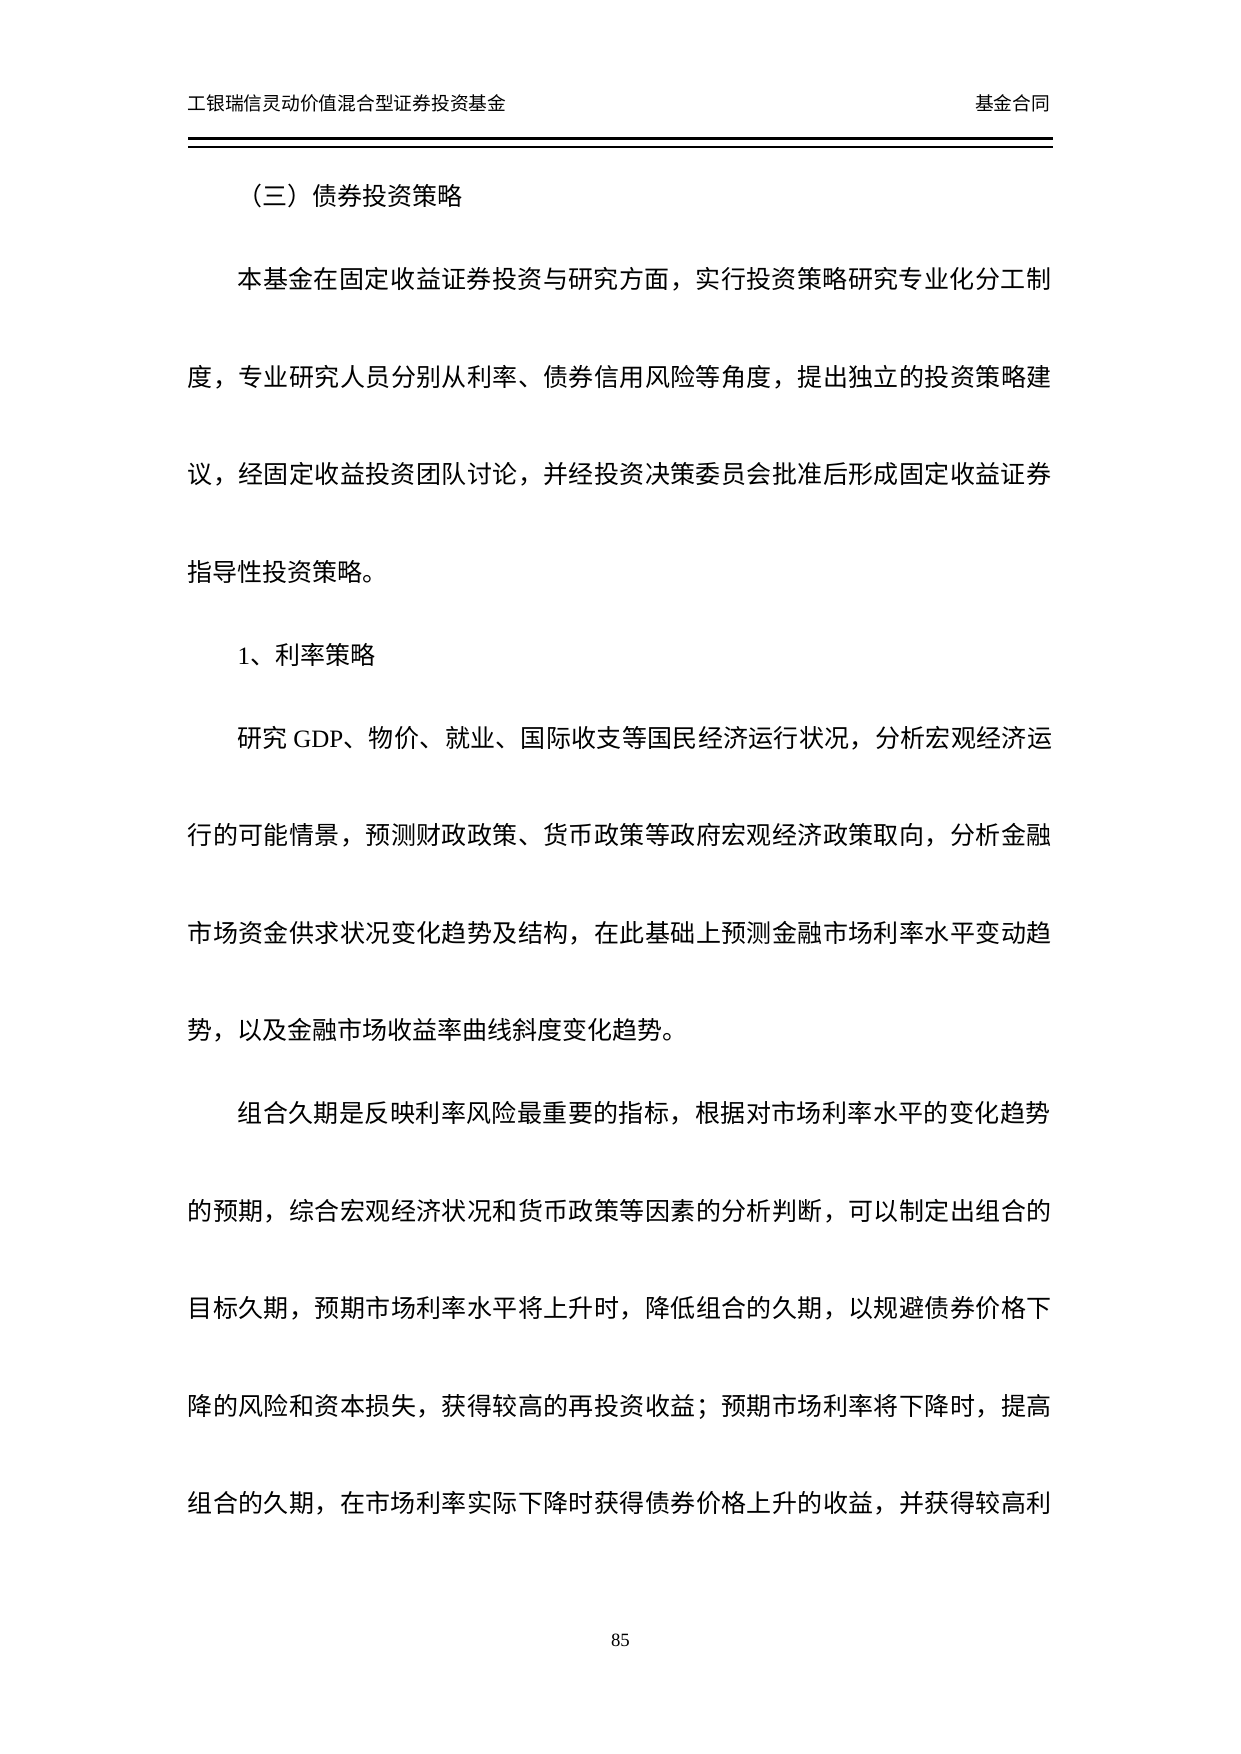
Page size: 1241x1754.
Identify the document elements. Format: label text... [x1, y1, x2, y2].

text 研究GDP、物价、就业、国际收支等国民经济运行状况，分析宏观经济运行的可能情景，预测财政政策、货币政策等政府宏观经济政策取向，分析金融市场资金供求状况变化趋势及结构，在此基础上预测金融市场利率水平变动趋势，以及金融市场收益率曲线斜度变化趋势。 [187, 704, 1053, 1061]
text 1、利率策略 [187, 621, 1053, 686]
text （三）债券投资策略 [187, 162, 1053, 227]
text 本基金在固定收益证券投资与研究方面，实行投资策略研究专业化分工制度，专业研究人员分别从利率、债券信用风险等角度，提出独立的投资策略建议，经固定收益投资团队讨论，并经投资决策委员会批准后形成固定收益证券指导性投资策略。 [187, 245, 1053, 603]
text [187, 1079, 1053, 1534]
